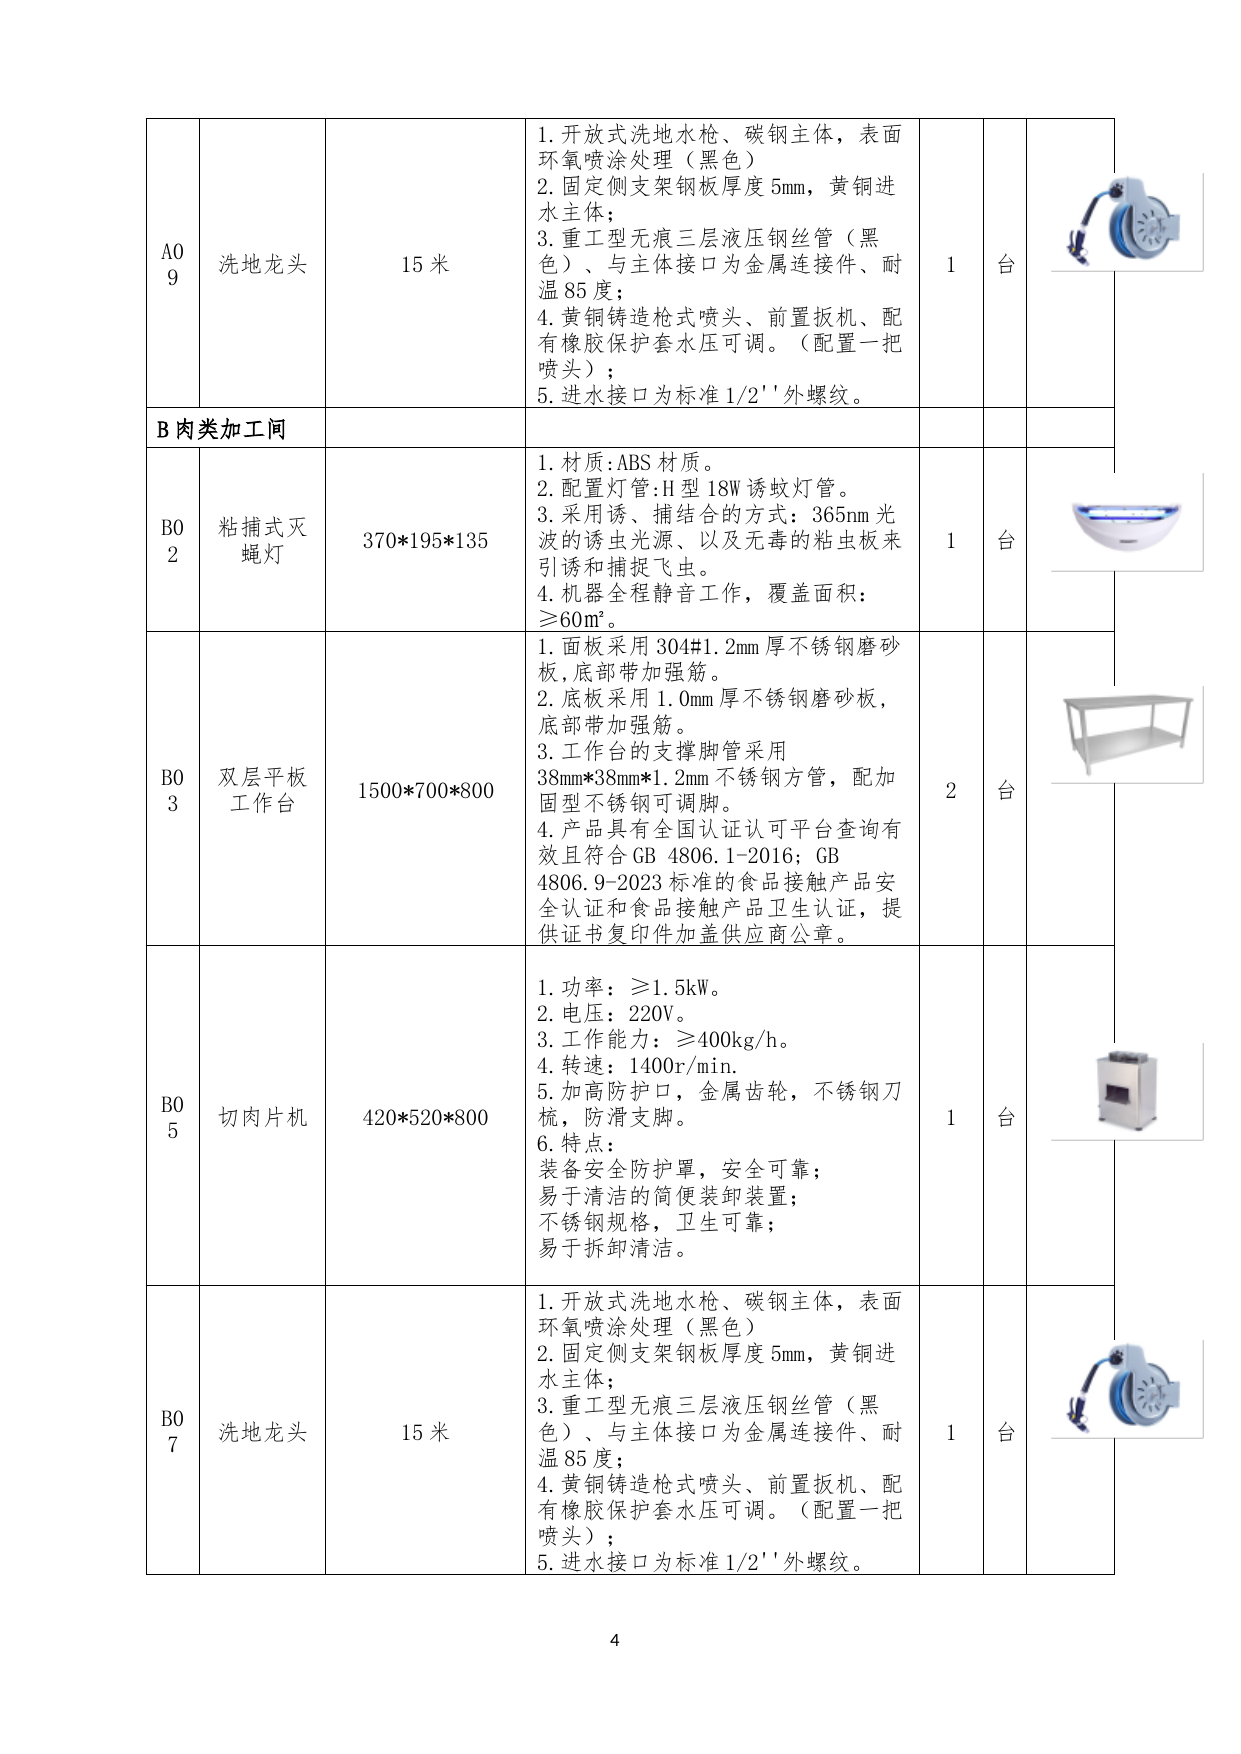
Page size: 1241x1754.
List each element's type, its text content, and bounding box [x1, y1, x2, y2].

table_cell [326, 408, 525, 447]
table_cell 1 [920, 1286, 983, 1574]
table_cell 370*195*135 [326, 448, 525, 631]
table_cell [526, 408, 919, 447]
picture [1051, 1340, 1205, 1440]
table_cell 1.材质:ABS材质。 2.配置灯管:H型18W诱蚊灯管。 3.采用诱、捕结合的方式：365nm光波的诱虫光源、以及无毒的粘虫板来引诱和捕捉飞虫。 4.机器全程静音工作，覆盖面积：≥60㎡。 [526, 448, 919, 631]
table_cell 1 [920, 946, 983, 1285]
table_cell 台 [984, 1286, 1026, 1574]
table_cell 洗地龙头 [200, 119, 325, 407]
table_cell 台 [984, 119, 1026, 407]
table_cell 台 [984, 448, 1026, 631]
table_cell [1027, 448, 1114, 631]
table_cell 粘捕式灭蝇灯 [200, 448, 325, 631]
table_cell 1 [920, 448, 983, 631]
table_cell [1027, 408, 1114, 447]
table_cell 双层平板工作台 [200, 632, 325, 945]
table_cell [1027, 119, 1114, 407]
table_cell 1.开放式洗地水枪、碳钢主体，表面环氧喷涂处理（黑色） 2.固定侧支架钢板厚度5mm，黄铜进水主体； 3.重工型无痕三层液压钢丝管（黑色）、与主体接口为金属连接件、耐温85度； 4.黄铜铸造枪式喷头、前置扳机、配有橡胶保护套水压可调。（配置一把喷头）； 5.进水接口为标准1/2''外螺纹。 [526, 1286, 919, 1574]
table_cell 2 [920, 632, 983, 945]
table_cell 台 [984, 632, 1026, 945]
table_cell 台 [984, 946, 1026, 1285]
picture [1051, 473, 1205, 573]
table_cell 15米 [326, 1286, 525, 1574]
table_cell A09 [147, 119, 199, 407]
table_cell 1 [920, 119, 983, 407]
table_cell 洗地龙头 [200, 1286, 325, 1574]
table_cell 420*520*800 [326, 946, 525, 1285]
table_cell B02 [147, 448, 199, 631]
table_cell 15米 [326, 119, 525, 407]
table_cell 切肉片机 [200, 946, 325, 1285]
table_cell B05 [147, 946, 199, 1285]
table_cell [1027, 632, 1114, 945]
picture [1051, 686, 1205, 785]
picture [1051, 1043, 1205, 1142]
table_cell 1500*700*800 [326, 632, 525, 945]
table_cell 1.开放式洗地水枪、碳钢主体，表面环氧喷涂处理（黑色） 2.固定侧支架钢板厚度5mm，黄铜进水主体； 3.重工型无痕三层液压钢丝管（黑色）、与主体接口为金属连接件、耐温85度； 4.黄铜铸造枪式喷头、前置扳机、配有橡胶保护套水压可调。（配置一把喷头）； 5.进水接口为标准1/2''外螺纹。 [526, 119, 919, 407]
picture [1051, 173, 1205, 273]
table_cell [1027, 1286, 1114, 1574]
table_cell B肉类加工间 [147, 408, 325, 447]
table_cell B07 [147, 1286, 199, 1574]
table_cell [984, 408, 1026, 447]
table_cell 1.功率：≥1.5kW。 2.电压：220V。 3.工作能力：≥400kg/h。 4.转速：1400r/min. 5.加高防护口，金属齿轮，不锈钢刀梳，防滑支脚。 6.特点： 装备安全防护罩，安全可靠； 易于清洁的简便装卸装置； 不锈钢规格，卫生可靠； 易于拆卸清洁。 [526, 946, 919, 1285]
table_cell [920, 408, 983, 447]
table_cell [1027, 946, 1114, 1285]
table_cell 1.面板采用304#1.2mm厚不锈钢磨砂板,底部带加强筋。 2.底板采用1.0mm厚不锈钢磨砂板,底部带加强筋。 3.工作台的支撑脚管采用38mm*38mm*1.2mm不锈钢方管，配加固型不锈钢可调脚。 4.产品具有全国认证认可平台查询有效且符合GB 4806.1-2016; GB 4806.9-2023标准的食品接触产品安全认证和食品接触产品卫生认证，提供证书复印件加盖供应商公章。 [526, 632, 919, 945]
table_cell B03 [147, 632, 199, 945]
